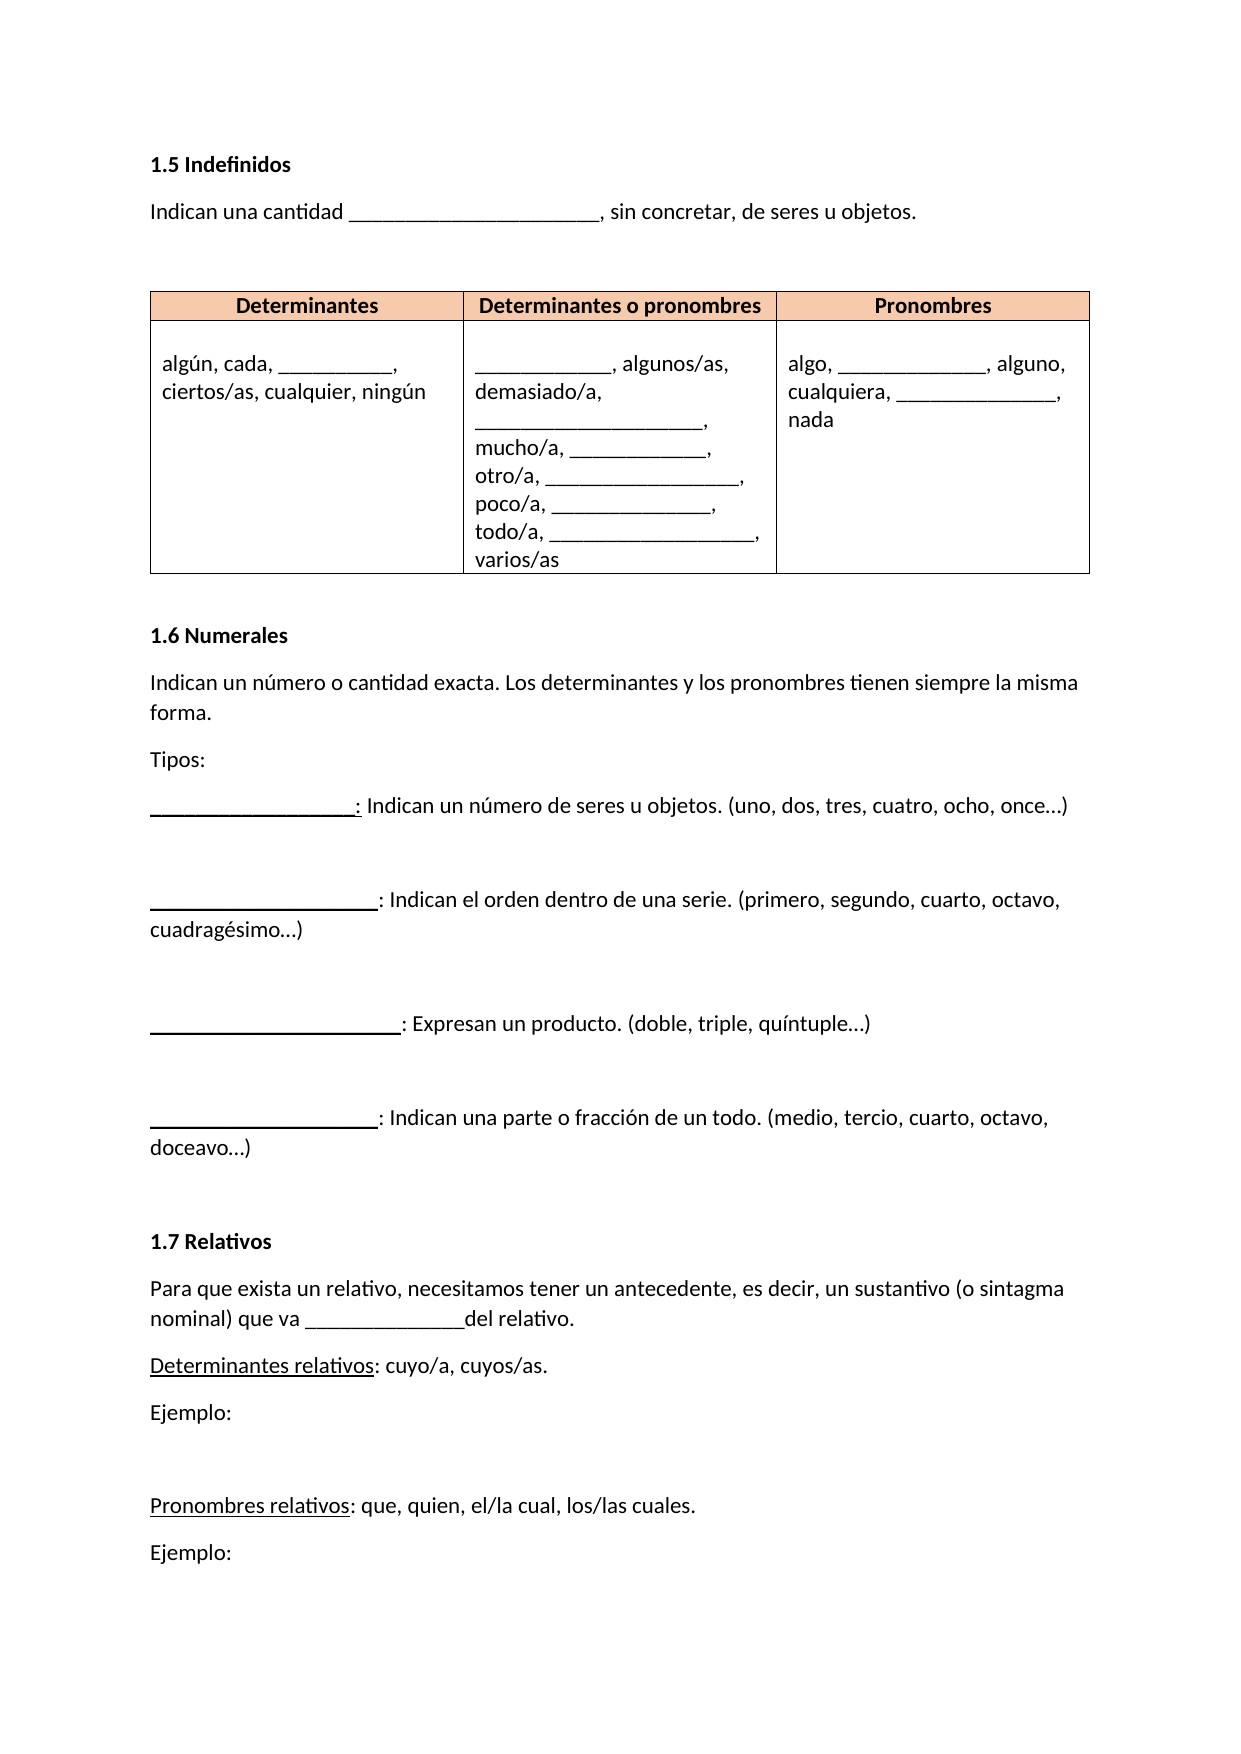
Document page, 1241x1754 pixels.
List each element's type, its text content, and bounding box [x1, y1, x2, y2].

text ______________________: Expresan un producto. (doble, triple, quíntuple…) [150, 1009, 1090, 1037]
text __________________: Indican un número de seres u objetos. (uno, dos, tres, cuatro, ocho, once…) [150, 792, 1090, 820]
table_cell algún, cada, __________, ciertos/as, cualquier, ningún [151, 321, 463, 573]
text ____________________: Indican el orden dentro de una serie. (primero, segundo, cuarto, octavo, cuadragésimo…) [150, 885, 1090, 944]
table_header Pronombres [777, 292, 1089, 320]
text 1.7 Relativos [150, 1227, 1090, 1255]
text Tipos: [150, 745, 1090, 773]
text Ejemplo: [150, 1538, 1090, 1567]
text Indican un número o cantidad exacta. Los determinantes y los pronombres tienen siempre la misma forma. [150, 668, 1090, 726]
text Pronombres relativos: que, quien, el/la cual, los/las cuales. [150, 1492, 1090, 1520]
text Determinantes relativos: cuyo/a, cuyos/as. [150, 1351, 1090, 1379]
text ____________________: Indican una parte o fracción de un todo. (medio, tercio, cuarto, octavo, doceavo…) [150, 1103, 1090, 1161]
table_header Determinantes o pronombres [464, 292, 776, 320]
text Indican una cantidad ______________________, sin concretar, de seres u objetos. [150, 197, 1090, 225]
text Para que exista un relativo, necesitamos tener un antecedente, es decir, un sustantivo (o sintagma nominal) que va ______________del relativo. [150, 1274, 1090, 1332]
table_cell ____________, algunos/as, demasiado/a, ____________________, mucho/a, ____________, otro/a, _________________, poco/a, ______________, todo/a, __________________, varios/as [464, 321, 776, 573]
text 1.6 Numerales [150, 621, 1090, 649]
text 1.5 Indefinidos [150, 150, 1090, 178]
table_cell algo, _____________, alguno, cualquiera, ______________, nada [777, 321, 1089, 573]
table_header Determinantes [151, 292, 463, 320]
text Ejemplo: [150, 1398, 1090, 1426]
